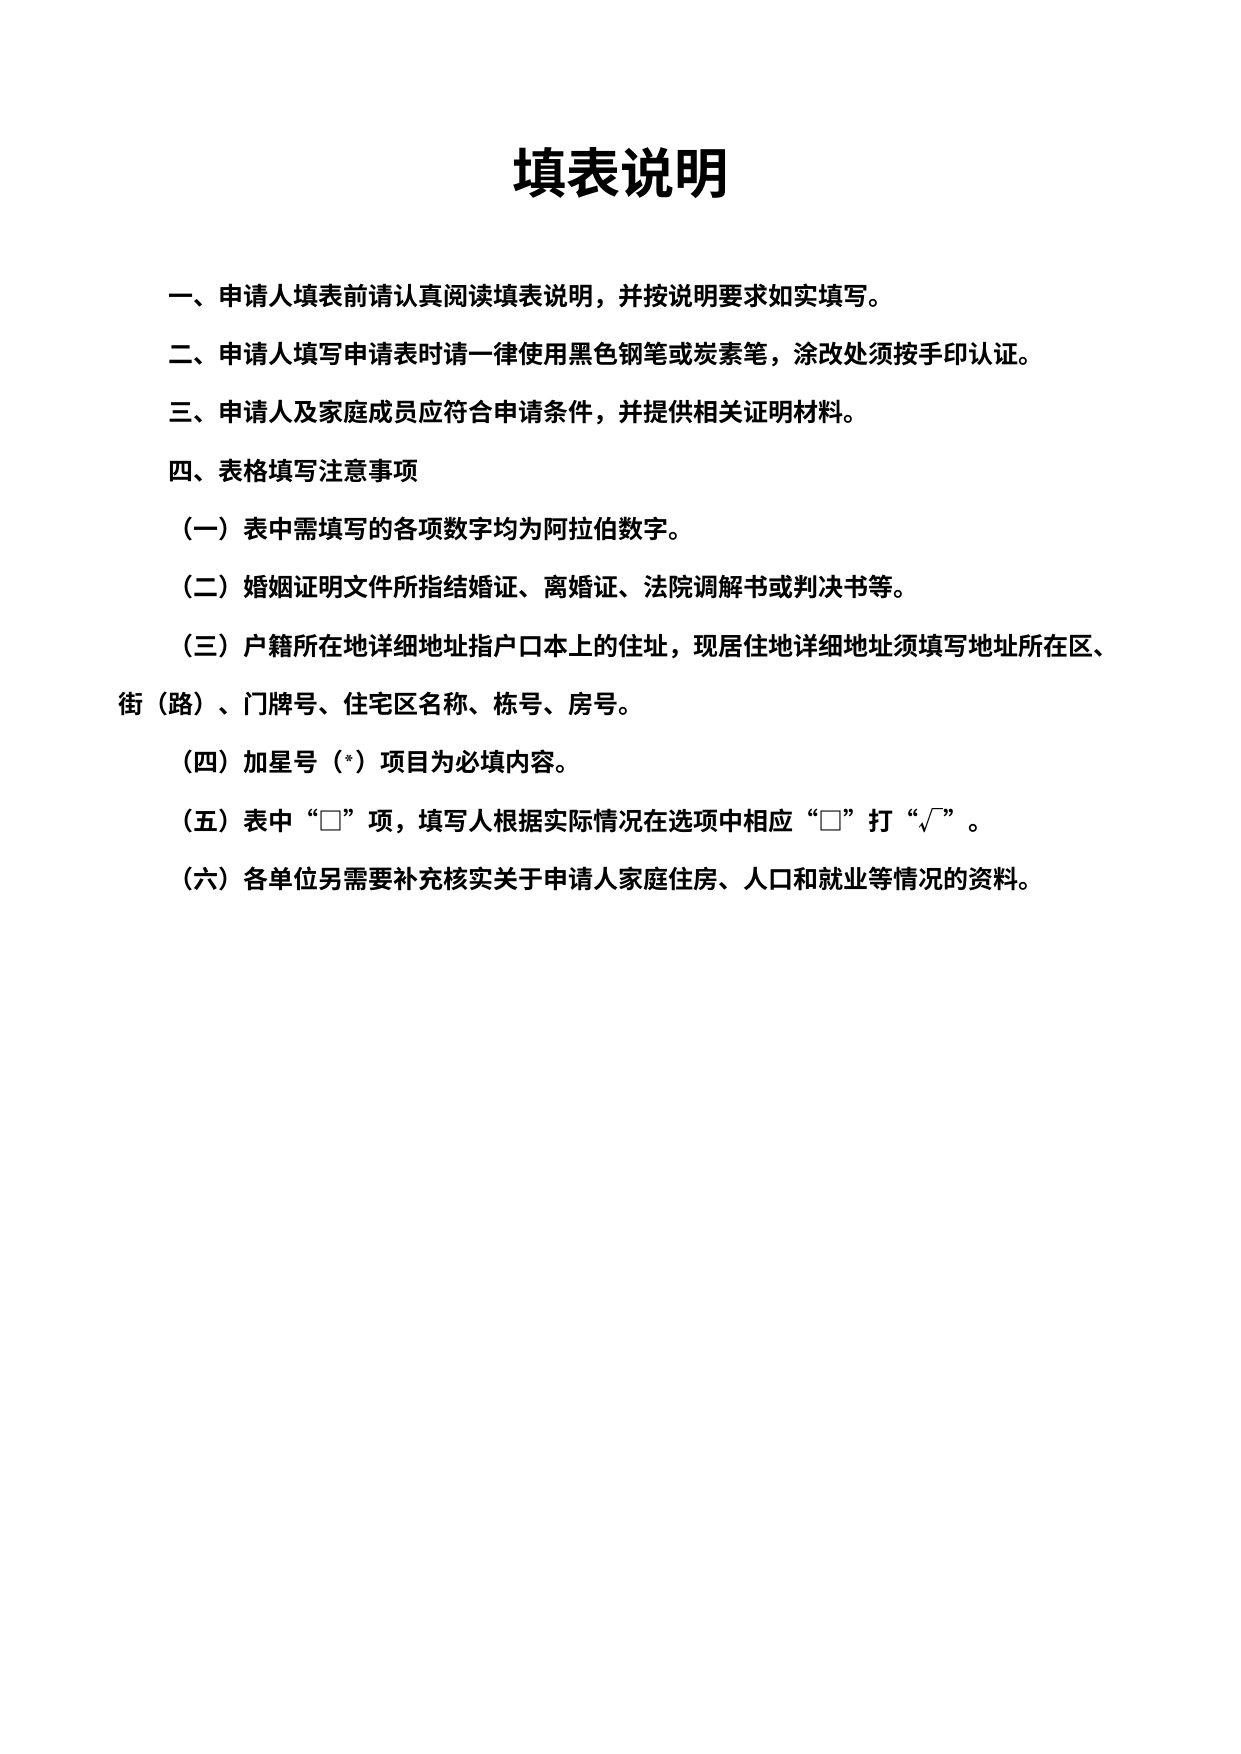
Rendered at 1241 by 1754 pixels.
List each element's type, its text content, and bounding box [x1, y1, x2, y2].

text （二）婚姻证明文件所指结婚证、离婚证、法院调解书或判决书等。 [118, 550, 1119, 608]
text （五）表中“□”项，填写人根据实际情况在选项中相应“□”打“√”。 [118, 783, 1119, 842]
text （一）表中需填写的各项数字均为阿拉伯数字。 [118, 492, 1119, 550]
text （六）各单位另需要补充核实关于申请人家庭住房、人口和就业等情况的资料。 [118, 842, 1119, 900]
text （四）加星号（*）项目为必填内容。 [118, 725, 1119, 783]
text （三）户籍所在地详细地址指户口本上的住址，现居住地详细地址须填写地址所在区、街（路）、门牌号、住宅区名称、栋号、房号。 [118, 608, 1119, 725]
text 二、申请人填写申请表时请一律使用黑色钢笔或炭素笔，涂改处须按手印认证。 [118, 317, 1119, 375]
text 填表说明 [118, 122, 1122, 219]
text 一、申请人填表前请认真阅读填表说明，并按说明要求如实填写。 [118, 258, 1119, 317]
text 四、表格填写注意事项 [118, 433, 1119, 492]
text 三、申请人及家庭成员应符合申请条件，并提供相关证明材料。 [118, 375, 1119, 433]
